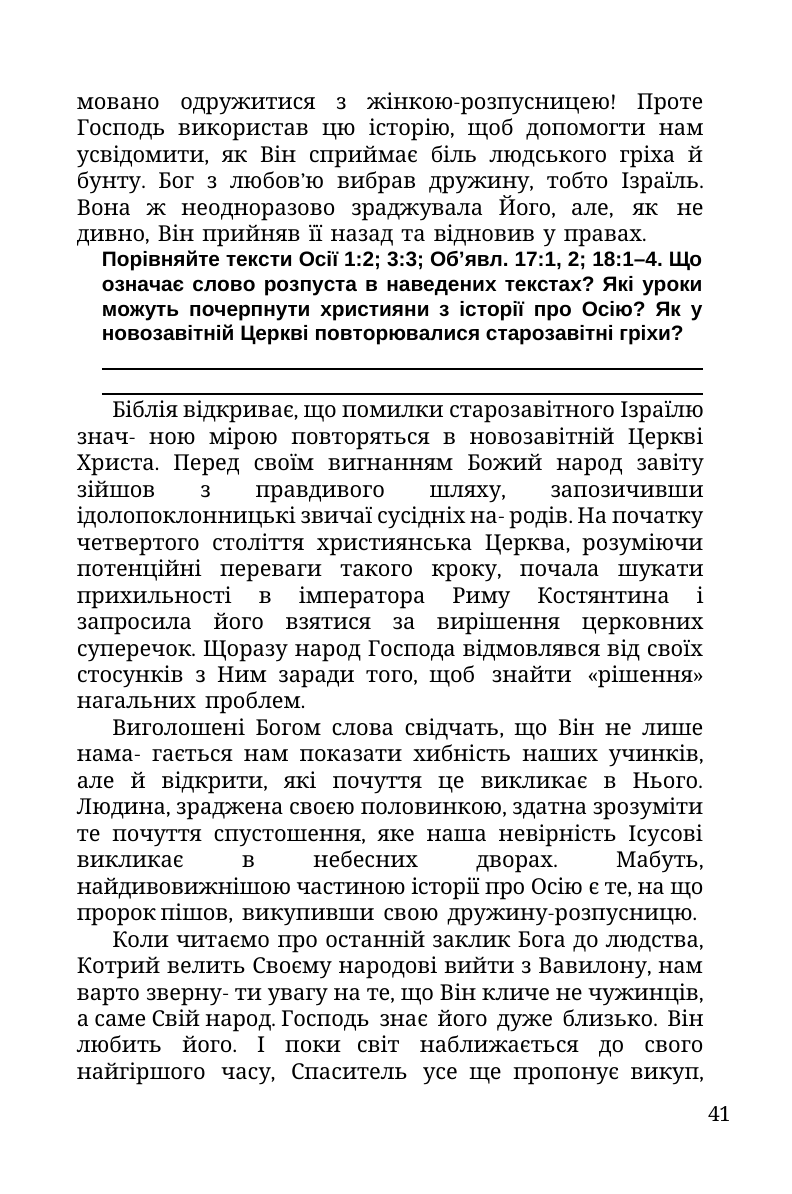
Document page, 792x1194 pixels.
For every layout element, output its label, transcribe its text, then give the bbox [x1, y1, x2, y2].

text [77, 927, 704, 1085]
text Біблія відкриває, що помилки старозавітного Ізраїлю знач- ною мірою повторяться в новозавітній Церкві Христа. Перед своїм вигнанням Божий народ завіту зійшов з правдивого шляху, запозичивши ідолопоклонницькі звичаї сусідніх на- родів. На початку четвертого століття християнська Церква, розуміючи потенційні переваги такого кроку, почала шукати прихильності в імператора Риму Костянтина і запросила його взятися за вирішення церковних суперечок. Щоразу народ Господа відмовлявся від своїх стосунків з Ним заради того, щоб знайти «рішення» нагальних проблем. [77, 393, 704, 714]
text мовано одружитися з жінкою-розпусницею! Проте Господь використав цю історію, щоб допомогти нам усвідомити, як Він сприймає біль людського гріха й бунту. Бог з любов’ю вибрав дружину, тобто Ізраїль. Вона ж неодноразово зраджувала Його, але, як не дивно, Він прийняв її назад та відновив у правах. [77, 89, 703, 247]
text Порівняйте тексти Осії 1:2; 3:3; Об’явл. 17:1, 2; 18:1–4. Що [102, 248, 762, 271]
text означає слово розпуста в наведених текстах? Які уроки можуть почерпнути християни з історії про Осію? Як у новозавітній Церкві повторювалися старозавітні гріхи? [102, 272, 703, 345]
text Виголошені Богом слова свідчать, що Він не лише нама- гається нам показати хибність наших учинків, але й відкрити, які почуття це викликає в Нього. Людина, зраджена своєю половинкою, здатна зрозуміти те почуття спустошення, яке наша невірність Ісусові викликає в небесних дворах. Мабуть, найдивовижнішою частиною історії про Осію є те, на що пророк пішов, викупивши свою дружину-розпусницю. [77, 716, 703, 926]
